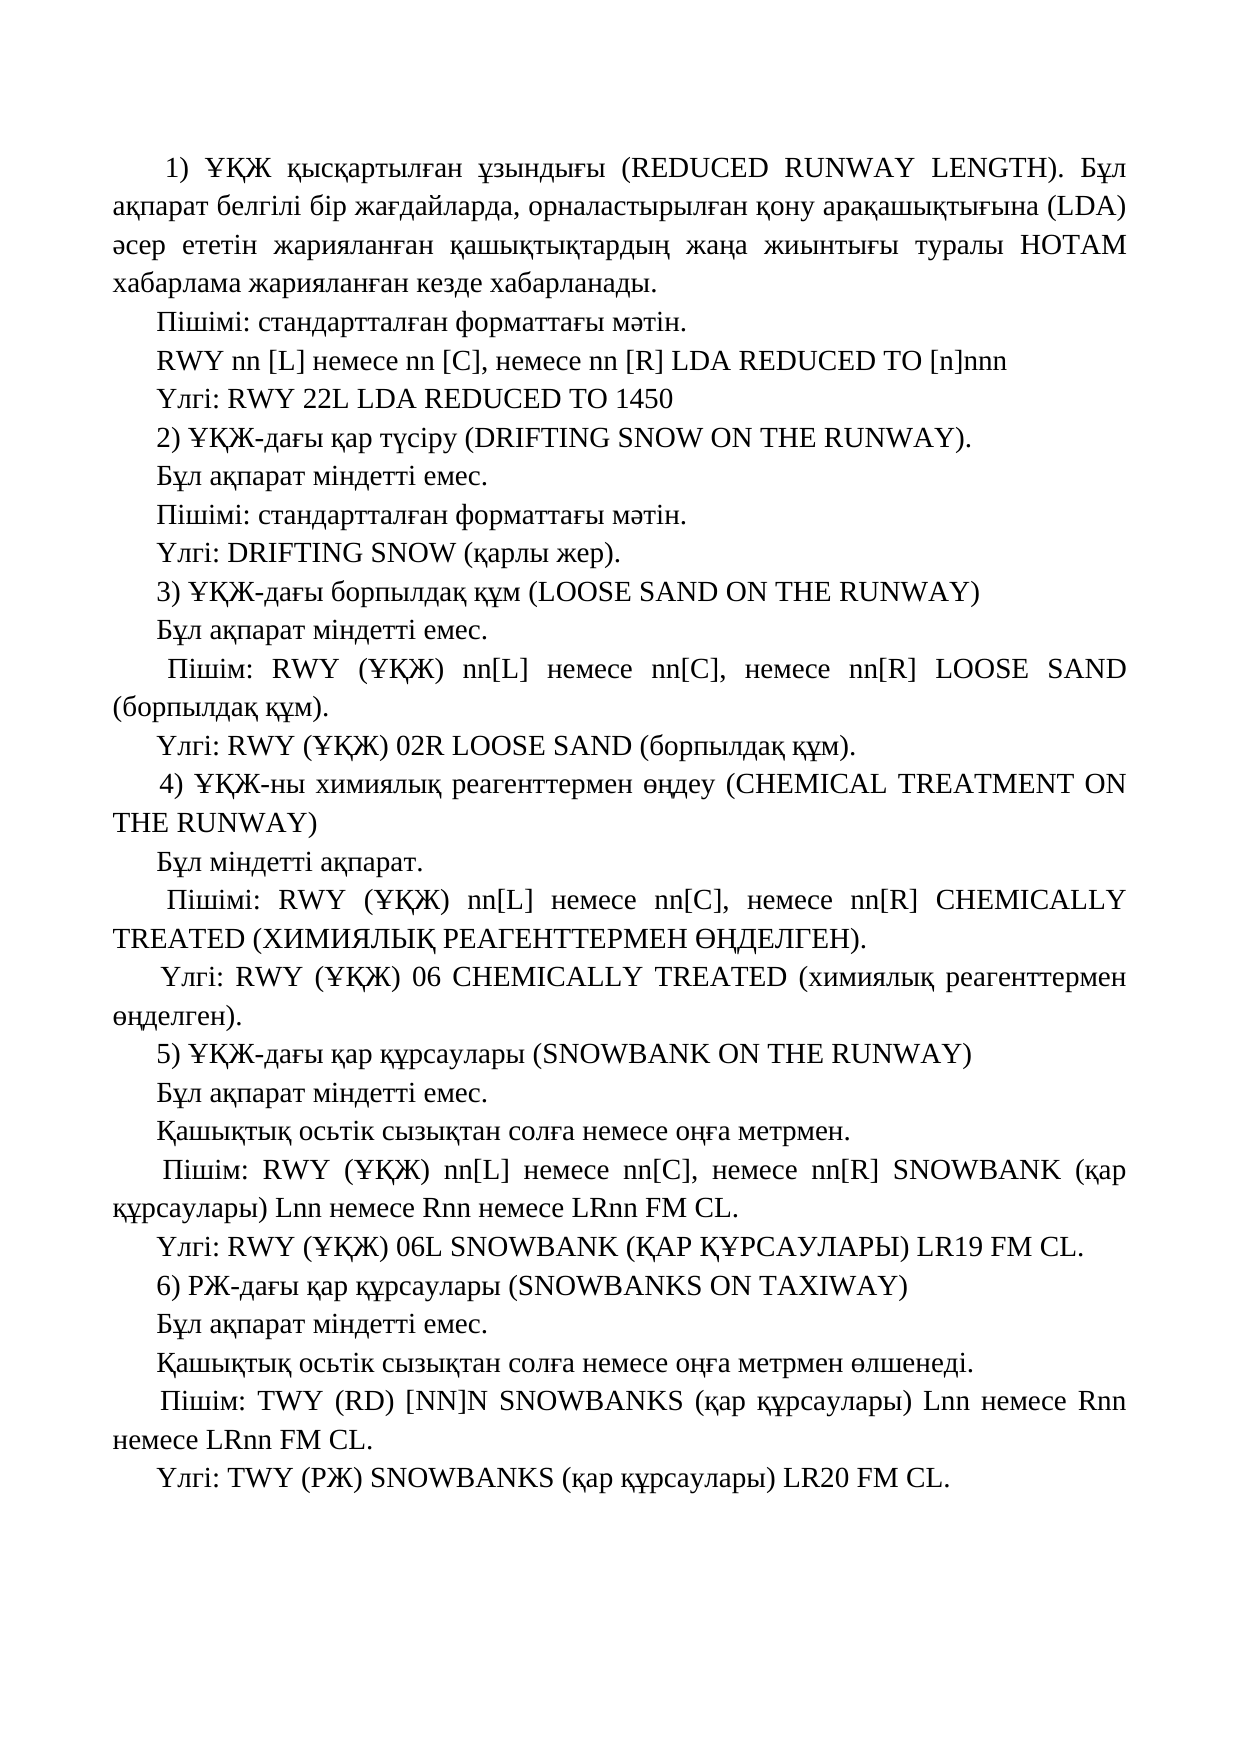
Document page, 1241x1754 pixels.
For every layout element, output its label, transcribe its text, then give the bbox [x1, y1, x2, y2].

text Пішім: RWY (ҰҚЖ) nn[L] немесе nn[C], немесе nn[R] SNOWBANK (қар құрсаулары) Lnn немесе Rnn немесе LRnn FM CL. [112, 1152, 1128, 1224]
text Бұл ақпарат міндетті емес. [112, 1075, 1128, 1108]
text Пішім: RWY (ҰҚЖ) nn[L] немесе nn[C], немесе nn[R] LOOSE SAND (борпылдақ құм). [112, 651, 1128, 723]
text Үлгі: RWY (ҰҚЖ) 06 CHEMICALLY TREATED (химиялық реагенттермен өңделген). [112, 959, 1128, 1031]
text 6) РЖ-дағы қар құрсаулары (SNOWBANKS ON TAXIWAY) [112, 1268, 1128, 1301]
text 5) ҰҚЖ-дағы қар құрсаулары (SNOWBANK ON THE RUNWAY) [112, 1036, 1128, 1070]
text Пішімі: стандартталған форматтағы мәтін. [112, 497, 1128, 530]
text Қашықтық осьтік сызықтан солға немесе оңға метрмен. [112, 1113, 1128, 1147]
text Пішімі: RWY (ҰҚЖ) nn[L] немесе nn[C], немесе nn[R] CHEMICALLY TREATED (ХИМИЯЛЫҚ РЕАГЕНТТЕРМЕН ӨҢДЕЛГЕН). [112, 882, 1128, 954]
text Үлгі: DRIFTING SNOW (қарлы жер). [112, 535, 1128, 569]
text Үлгі: RWY 22L LDA REDUCED TO 1450 [112, 381, 1128, 415]
text Пішімі: стандартталған форматтағы мәтін. [112, 304, 1128, 338]
text Бұл ақпарат міндетті емес. [112, 612, 1128, 646]
text 4) ҰҚЖ-ны химиялық реагенттермен өңдеу (CHEMICAL TREATMENT ON THE RUNWAY) [112, 767, 1128, 839]
text Бұл ақпарат міндетті емес. [112, 458, 1128, 492]
text Үлгі: RWY (ҰҚЖ) 06L SNOWBANK (ҚАР ҚҰРСАУЛАРЫ) LR19 FM CL. [112, 1229, 1128, 1263]
text Қашықтық осьтік сызықтан солға немесе оңға метрмен өлшенеді. [112, 1345, 1128, 1378]
text 2) ҰҚЖ-дағы қар түсіру (DRIFTING SNOW ON THE RUNWAY). [112, 420, 1128, 453]
text RWY nn [L] немесе nn [C], немесе nn [R] LDA REDUCED TO [n]nnn [112, 343, 1128, 376]
text 1) ҰҚЖ қысқартылған ұзындығы (REDUCED RUNWAY LENGTH). Бұл ақпарат белгілі бір жағдайларда, орналастырылған қону арақашықтығына (LDA) әсер ететін жарияланған қашықтықтардың жаңа жиынтығы туралы НОТАМ хабарлама жарияланған кезде хабарланады. [112, 150, 1128, 299]
text 3) ҰҚЖ-дағы борпылдақ құм (LOOSE SAND ON THE RUNWAY) [112, 574, 1128, 607]
text Пішім: TWY (RD) [NN]N SNOWBANKS (қар құрсаулары) Lnn немесе Rnn немесе LRnn FM CL. [112, 1383, 1128, 1455]
text Үлгі: RWY (ҰҚЖ) 02R LOOSE SAND (борпылдақ құм). [112, 728, 1128, 762]
text Бұл ақпарат міндетті емес. [112, 1306, 1128, 1340]
text Үлгі: TWY (РЖ) SNOWBANKS (қар құрсаулары) LR20 FM CL. [112, 1460, 1128, 1494]
text Бұл міндетті ақпарат. [112, 844, 1128, 877]
